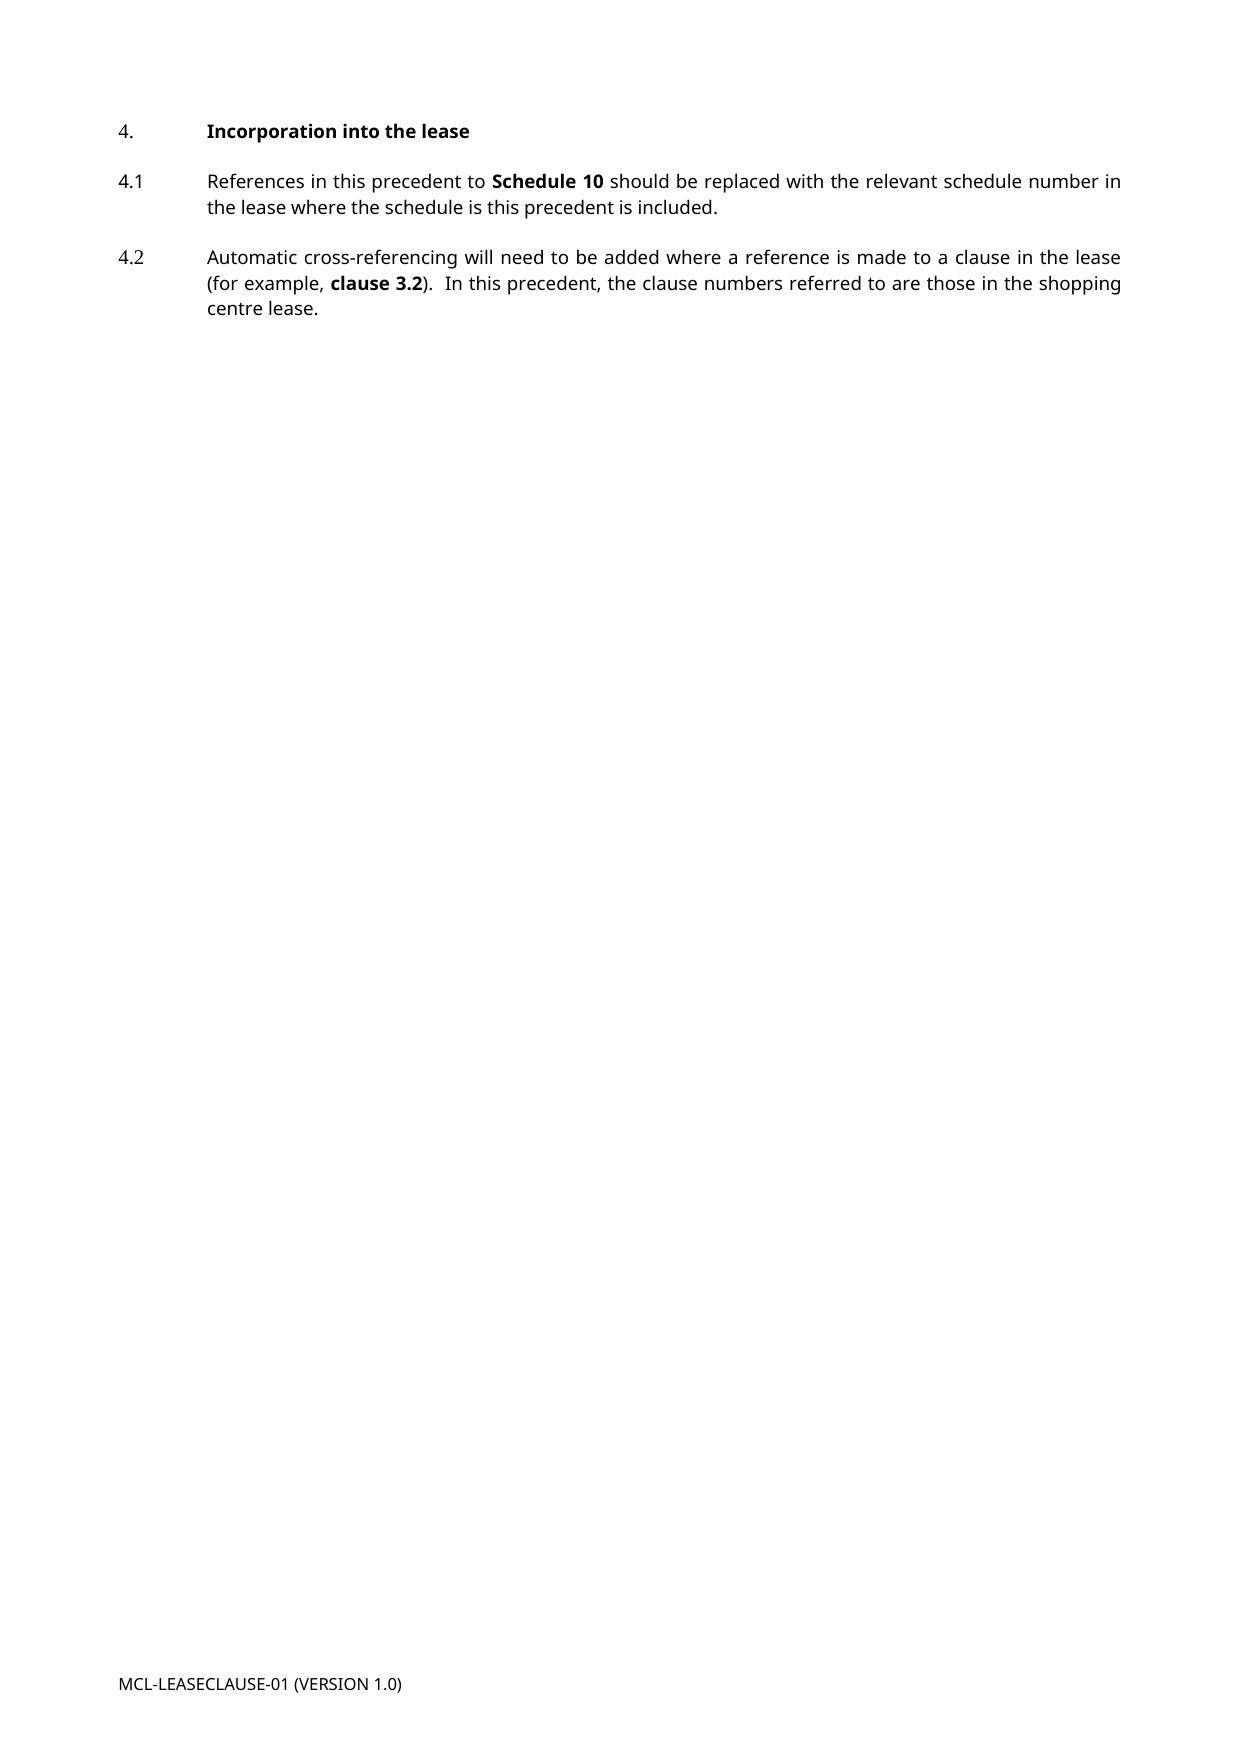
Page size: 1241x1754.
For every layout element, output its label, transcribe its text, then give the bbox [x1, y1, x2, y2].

text Incorporation into the lease [118, 118, 1122, 144]
text Automatic cross-referencing will need to be added where a reference is made to a clause in the lease (for example, clause 3.2). In this precedent, the clause numbers referred to are those in the shopping centre lease. [118, 245, 1122, 321]
